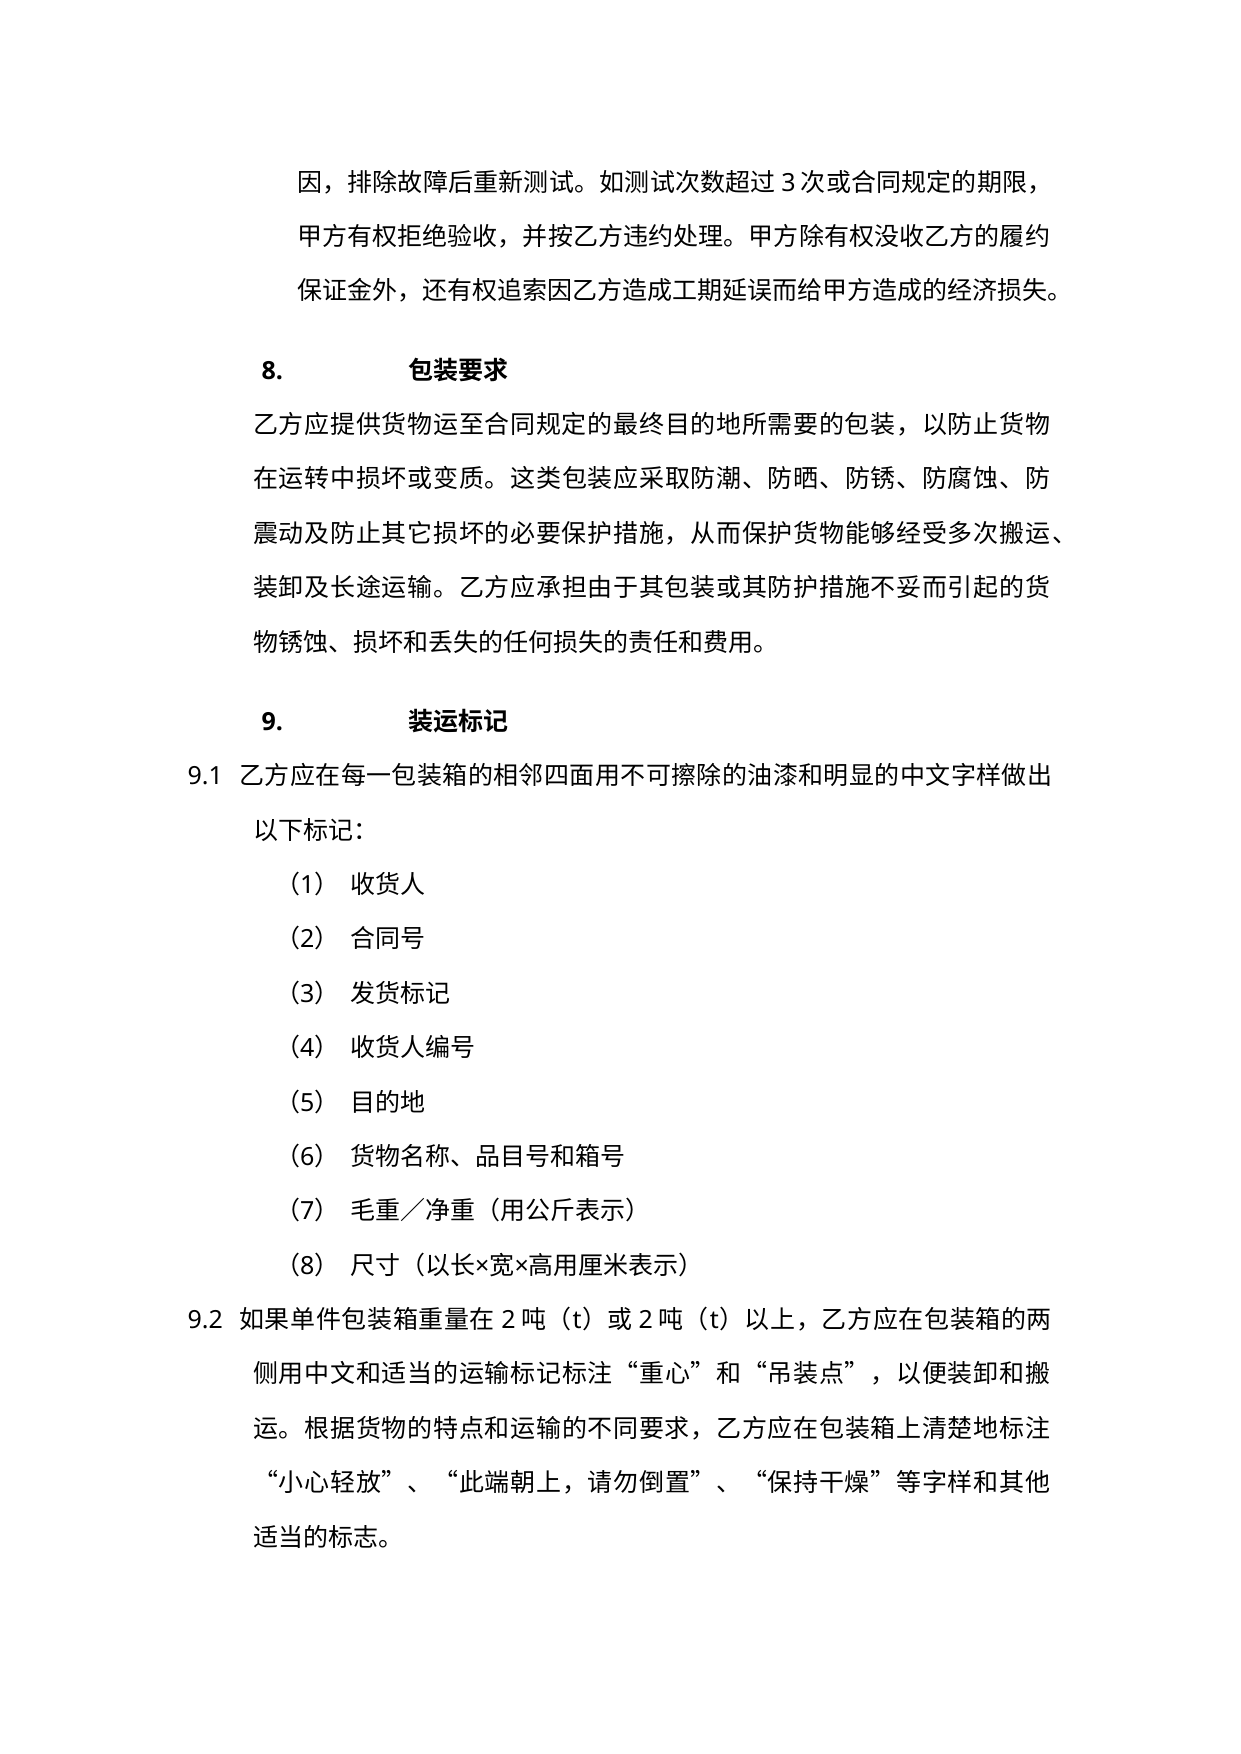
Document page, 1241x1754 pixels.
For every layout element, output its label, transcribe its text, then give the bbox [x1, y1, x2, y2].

list 装运标记 [261, 701, 1053, 738]
list 乙方应在每一包装箱的相邻四面用不可擦除的油漆和明显的中文字样做出以下标记： [187, 756, 1053, 846]
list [231, 162, 1053, 307]
list 收货人编号 [275, 1028, 1053, 1064]
list 收货人 [275, 864, 1053, 901]
list 发货标记 [275, 973, 1053, 1009]
list 合同号 [275, 919, 1053, 955]
list 包装要求 [261, 350, 1053, 386]
list 目的地 [275, 1082, 1053, 1118]
list 毛重／净重（用公斤表示） [275, 1191, 1053, 1227]
list 乙方应提供货物运至合同规定的最终目的地所需要的包装，以防止货物在运转中损坏或变质。这类包装应采取防潮、防晒、防锈、防腐蚀、防震动及防止其它损坏的必要保护措施，从而保护货物能够经受多次搬运、装卸及长途运输。乙方应承担由于其包装或其防护措施不妥而引起的货物锈蚀、损坏和丢失的任何损失的责任和费用。 [253, 404, 1053, 658]
list 如果单件包装箱重量在2吨（t）或2吨（t）以上，乙方应在包装箱的两侧用中文和适当的运输标记标注“重心”和“吊装点”，以便装卸和搬运。根据货物的特点和运输的不同要求，乙方应在包装箱上清楚地标注“小心轻放”、“此端朝上，请勿倒置”、“保持干燥”等字样和其他适当的标志。 [187, 1299, 1053, 1553]
list 尺寸（以长×宽×高用厘米表示） [275, 1245, 1053, 1281]
list 货物名称、品目号和箱号 [275, 1136, 1053, 1173]
